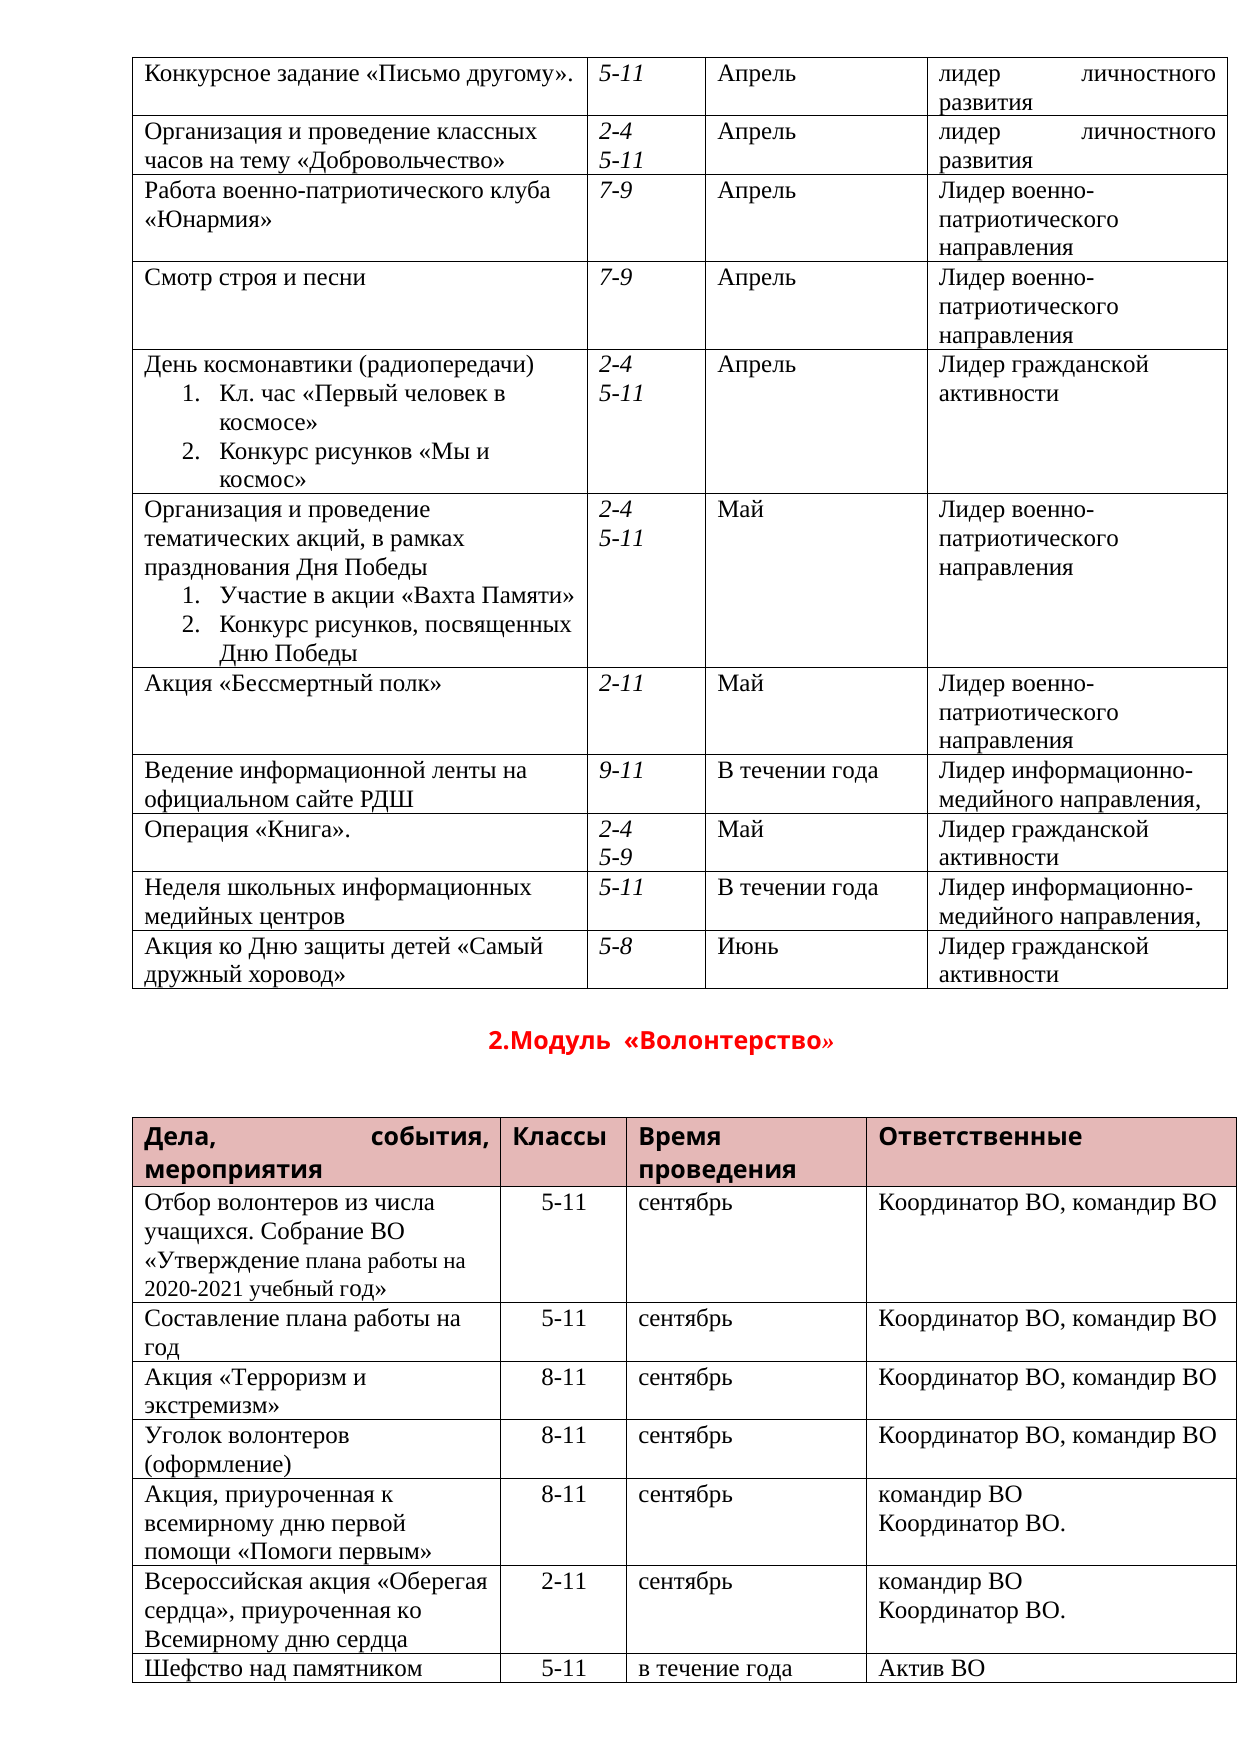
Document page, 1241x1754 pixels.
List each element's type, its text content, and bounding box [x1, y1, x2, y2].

table_cell В течении года [706, 872, 927, 930]
table_cell 5-11 [501, 1654, 626, 1682]
table_cell Составление плана работы на год [133, 1303, 500, 1361]
table_cell сентябрь [627, 1362, 866, 1419]
table_cell День космонавтики (радиопередачи) Кл. час «Первый человек в космосе» Конкурс рисунков «Мы и космос» [133, 350, 587, 493]
table_cell сентябрь [627, 1420, 866, 1478]
table_header Классы [501, 1118, 626, 1186]
table_cell Координатор ВО, командир ВО [867, 1187, 1236, 1302]
table_cell 7-9 [588, 175, 705, 261]
table_cell Май [706, 814, 927, 871]
table_cell 5-11 [501, 1303, 626, 1361]
table_cell Май [706, 494, 927, 667]
table_cell Лидер информационно-медийного направления, [928, 755, 1227, 813]
table_header Время проведения [627, 1118, 866, 1186]
table_cell Лидер гражданской активности [928, 814, 1227, 871]
table_cell Всероссийская акция «Оберегая сердца», приуроченная ко Всемирному дню сердца [133, 1566, 500, 1652]
table_cell сентябрь [627, 1566, 866, 1652]
table_cell Лидер гражданской активности [928, 931, 1227, 988]
table_cell 2-11 [501, 1566, 626, 1652]
table_cell Акция «Бессмертный полк» [133, 668, 587, 754]
table_cell Акция ко Дню защиты детей «Самый дружный хоровод» [133, 931, 587, 988]
table_cell сентябрь [627, 1187, 866, 1302]
table_header Ответственные [867, 1118, 1236, 1186]
table_cell Смотр строя и песни [133, 262, 587, 348]
text 2.Модуль «Волонтерство» [118, 1023, 1204, 1057]
table_cell 8-11 [501, 1479, 626, 1565]
table_cell 5-11 [588, 872, 705, 930]
table_cell Координатор ВО, командир ВО [867, 1362, 1236, 1419]
table_cell Координатор ВО, командир ВО [867, 1420, 1236, 1478]
table_cell Лидер военно-патриотического направления [928, 494, 1227, 667]
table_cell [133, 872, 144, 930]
table_cell 2-4 5-9 [588, 814, 705, 871]
table_cell Лидер информационно-медийного направления, [928, 872, 1227, 930]
table_cell Апрель [706, 262, 927, 348]
table_cell Акция, приуроченная к всемирному дню первой помощи «Помоги первым» [133, 1479, 500, 1565]
table_cell 5-11 [588, 58, 705, 115]
table_cell в течение года [627, 1654, 866, 1682]
table_cell командир ВО Координатор ВО. [867, 1479, 1236, 1565]
table_cell Неделя школьных информационных медийных центров [345, 872, 587, 930]
table_cell 5-11 [501, 1187, 626, 1302]
table_cell Апрель [706, 350, 927, 493]
table_cell Конкурсное задание «Письмо другому». [133, 58, 587, 115]
table_cell 5-8 [588, 931, 705, 988]
table_cell 7-9 [588, 262, 705, 348]
table_cell 8-11 [501, 1420, 626, 1478]
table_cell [928, 58, 1227, 115]
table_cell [928, 116, 1227, 174]
table_cell сентябрь [627, 1303, 866, 1361]
table_cell 8-11 [501, 1362, 626, 1419]
table_cell Ведение информационной ленты на официальном сайте РДШ [133, 755, 587, 813]
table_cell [133, 1654, 500, 1682]
table_cell Отбор волонтеров из числа учащихся. Собрание ВО «Утверждение плана работы на 2020-2021 учебный год» [133, 1187, 500, 1302]
table_cell Операция «Книга». [133, 814, 587, 871]
table_cell 2-4 5-11 [588, 116, 705, 174]
table_cell Лидер военно-патриотического направления [928, 668, 1227, 754]
table_cell Организация и проведение тематических акций, в рамках празднования Дня Победы Участие в акции «Вахта Памяти» Конкурс рисунков, посвященных Дню Победы [133, 494, 587, 667]
table_cell Уголок волонтеров (оформление) [133, 1420, 500, 1478]
table_cell 9-11 [588, 755, 705, 813]
table_cell 2-11 [588, 668, 705, 754]
table_cell Лидер гражданской активности [928, 350, 1227, 493]
table_cell Июнь [706, 931, 927, 988]
table_cell 2-4 5-11 [588, 494, 705, 667]
table_cell сентябрь [627, 1479, 866, 1565]
table_cell Май [706, 668, 927, 754]
table_cell Организация и проведение классных часов на тему «Добровольчество» [505, 116, 587, 174]
table_cell Апрель [706, 58, 927, 115]
table_cell Актив ВО [867, 1654, 1236, 1682]
table_cell Координатор ВО, командир ВО [867, 1303, 1236, 1361]
table_cell командир ВО Координатор ВО. [867, 1566, 1236, 1652]
table_cell Лидер военно-патриотического направления [928, 175, 1227, 261]
table_cell Работа военно-патриотического клуба «Юнармия» [133, 175, 587, 261]
table_header Дела, события, мероприятия [133, 1118, 500, 1186]
table_cell 2-4 5-11 [588, 350, 705, 493]
table_cell Акция «Терроризм и экстремизм» [133, 1362, 500, 1419]
table_cell Апрель [706, 175, 927, 261]
table_cell В течении года [706, 755, 927, 813]
table_cell Лидер военно-патриотического направления [928, 262, 1227, 348]
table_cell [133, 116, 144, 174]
table_cell Апрель [706, 116, 927, 174]
